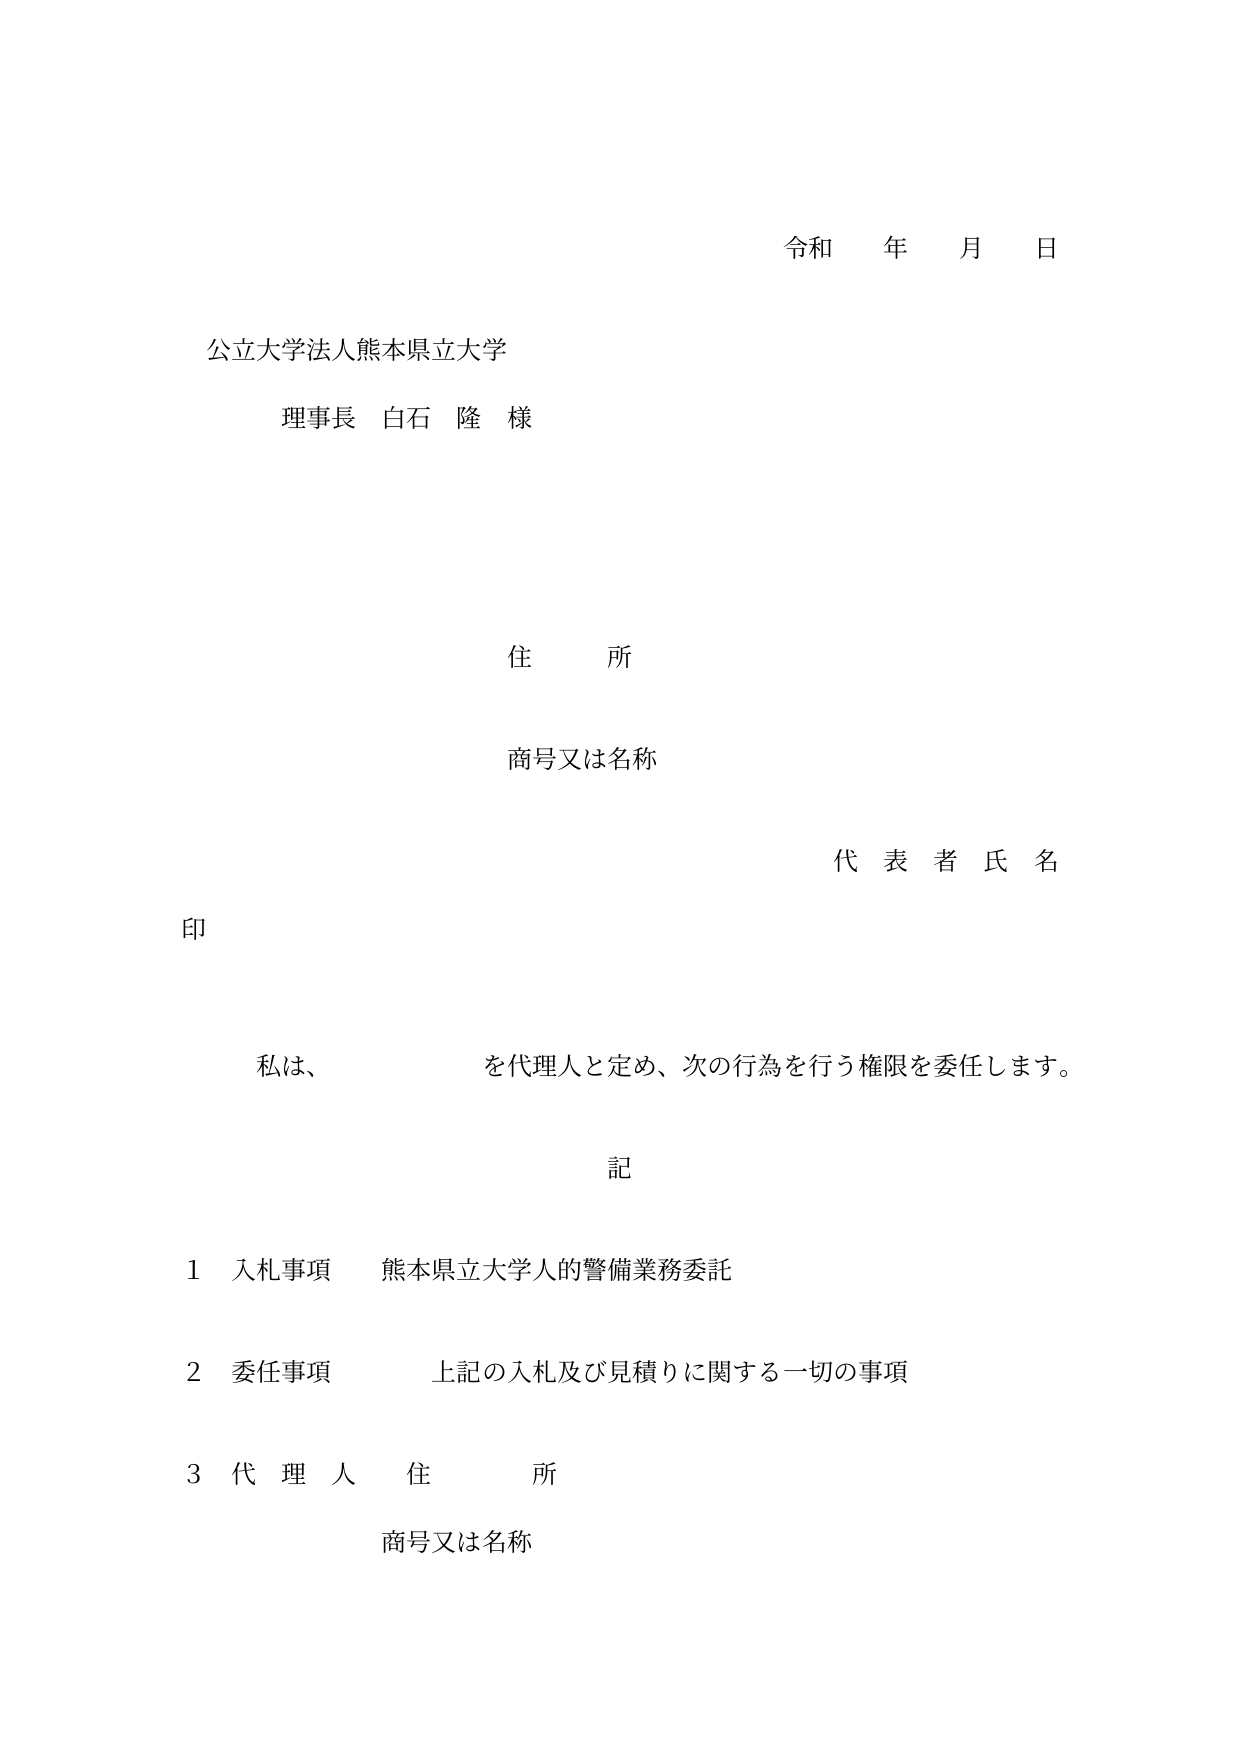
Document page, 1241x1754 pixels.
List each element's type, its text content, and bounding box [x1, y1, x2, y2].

text 理事長 白石 隆 様 [181, 383, 1059, 451]
text 私は、 を代理人と定め、次の行為を行う権限を委任します。 [181, 1030, 1059, 1098]
text 住 所 [181, 621, 1059, 689]
text 公立大学法人熊本県立大学 [181, 315, 1059, 383]
text 商号又は名称 [181, 1507, 1059, 1575]
text １ 入札事項 熊本県立大学人的警備業務委託 [181, 1234, 1059, 1303]
text 代表者氏名 印 [181, 826, 1059, 962]
text 商号又は名称 [181, 724, 1059, 792]
text 記 [181, 1132, 1059, 1201]
text ２ 委任事項 上記の入札及び見積りに関する一切の事項 [181, 1337, 1059, 1405]
text 令和 年 月 日 [181, 213, 1059, 281]
text ３ 代 理 人 住 所 [181, 1439, 1059, 1507]
